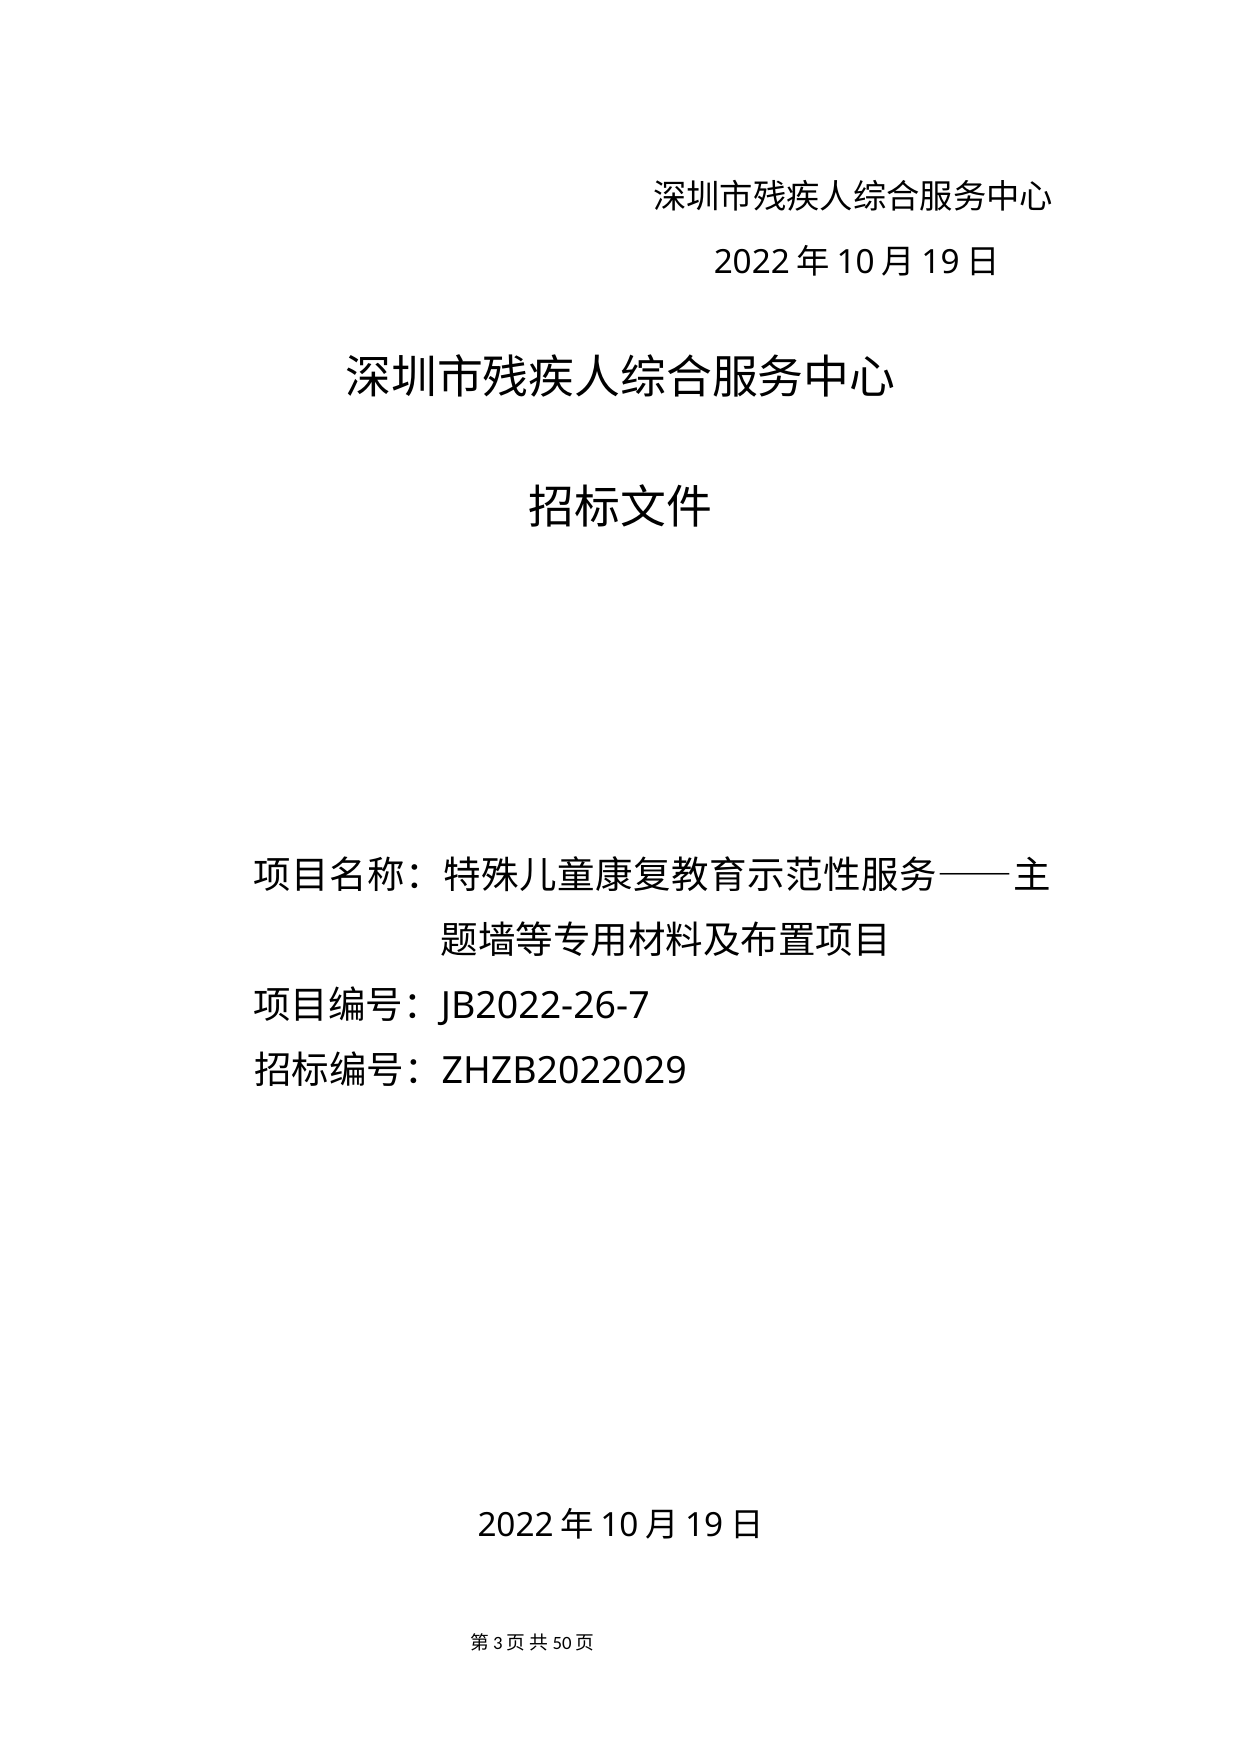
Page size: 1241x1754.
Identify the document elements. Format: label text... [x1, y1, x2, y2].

text 招标编号：ZHZB2022029 [187, 1035, 1053, 1100]
text 项目名称：特殊儿童康复教育示范性服务——主题墙等专用材料及布置项目 [253, 840, 1053, 970]
text 项目编号：JB2022-26-7 [253, 970, 1053, 1035]
text 深圳市残疾人综合服务中心 [187, 324, 1053, 422]
text 2022年10月19日 [187, 1490, 1053, 1555]
text 深圳市残疾人综合服务中心 [297, 162, 1053, 227]
text 2022年10月19日 [297, 227, 1053, 292]
text 招标文件 [187, 454, 1053, 552]
